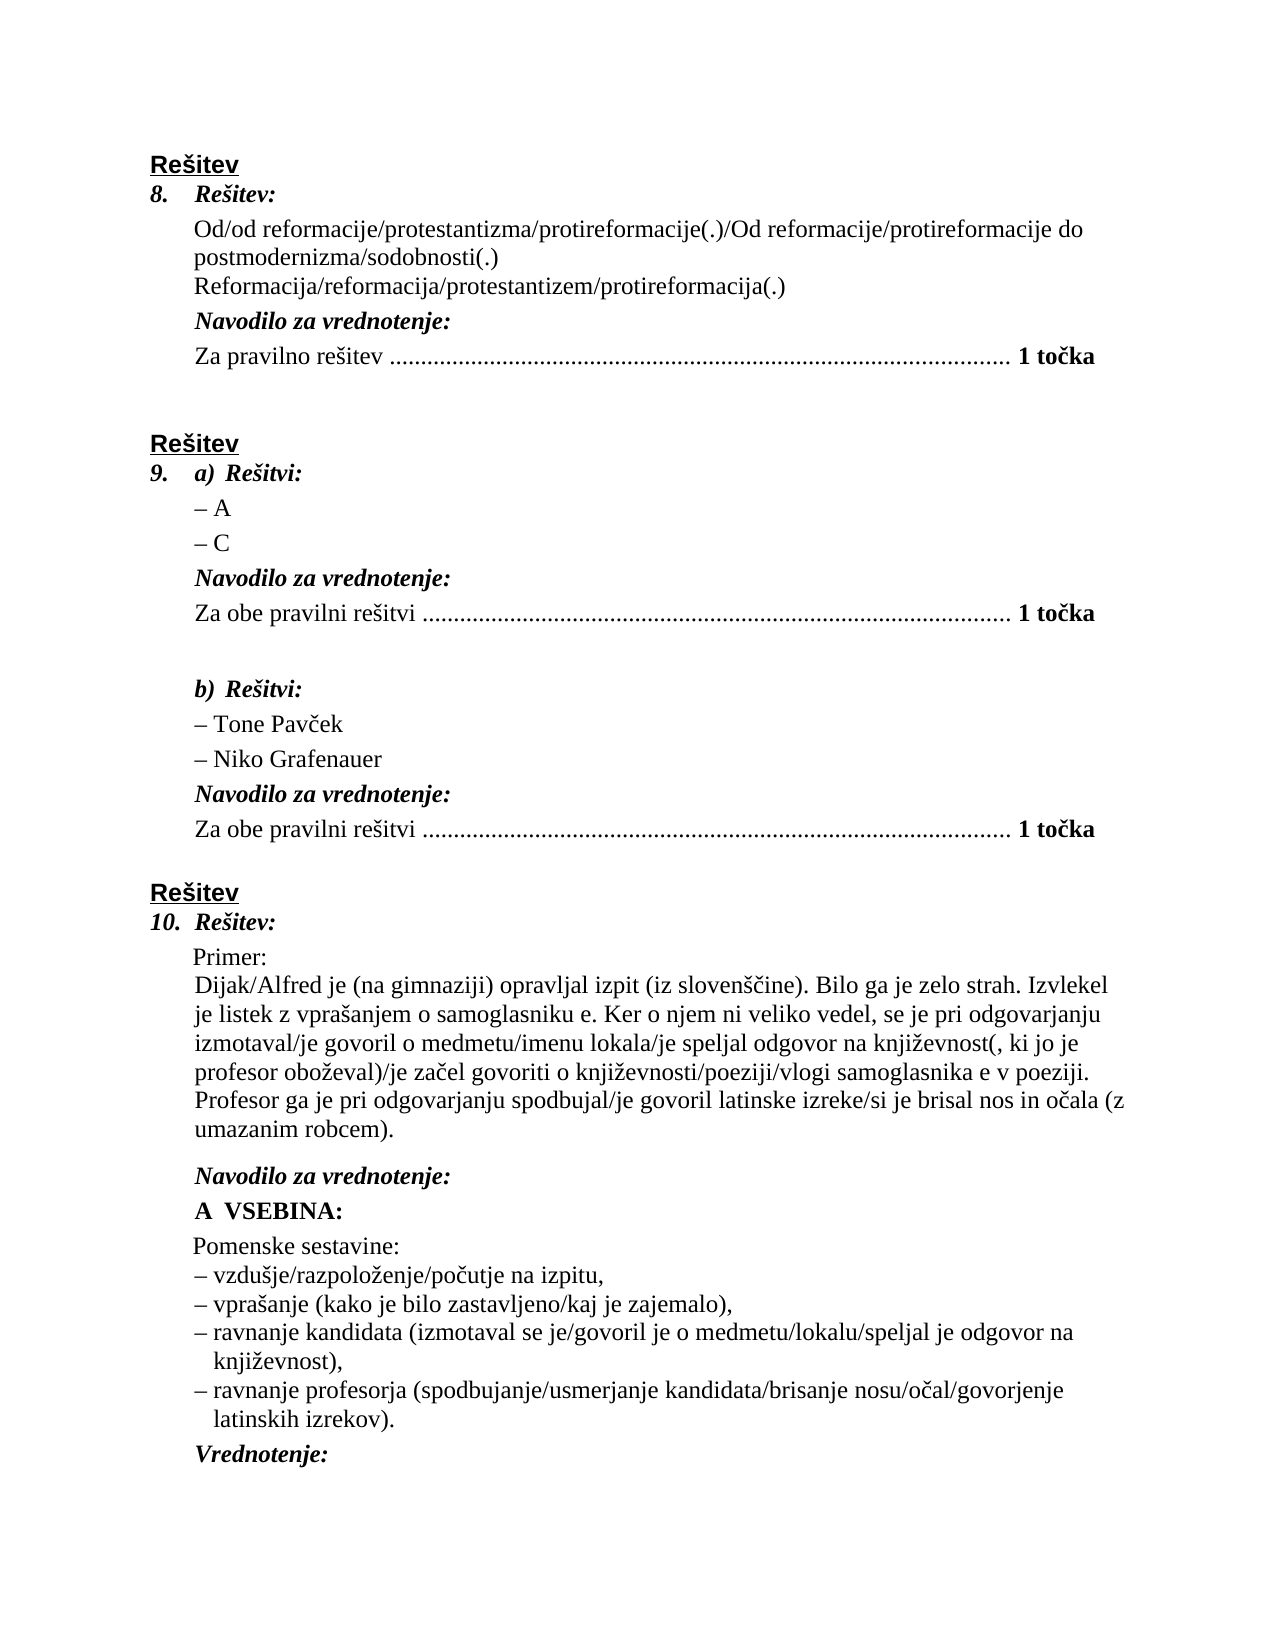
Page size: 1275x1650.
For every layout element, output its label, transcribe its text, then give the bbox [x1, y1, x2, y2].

text Za obe pravilni rešitvi 1 točka [179, 814, 1125, 843]
text – Tone Pavček [179, 709, 1125, 738]
text Primer: Dijak/Alfred je (na gimnaziji) opravljal izpit (iz slovenščine). Bilo ga je zelo strah. Izvlekel je listek z vprašanjem o samoglasniku e. Ker o njem ni veliko vedel, se je pri odgovarjanju izmotaval/je govoril o medmetu/imenu lokala/je speljal odgovor na književnost(, ki jo je profesor oboževal)/je začel govoriti o književnosti/poeziji/vlogi samoglasnika e v poeziji. Profesor ga je pri odgovarjanju spodbujal/je govoril latinske izreke/si je brisal nos in očala (z umazanim robcem). [192, 942, 1125, 1143]
text Rešitev 9. a) Rešitvi: [150, 429, 1125, 487]
text Od/od reformacije/protestantizma/protireformacije(.)/Od reformacije/protireformacije do postmodernizma/sodobnosti(.) Reformacija/reformacija/protestantizem/protireformacija(.) [179, 214, 1125, 300]
text – Niko Grafenauer [179, 744, 1125, 773]
text Za pravilno rešitev 1 točka [179, 341, 1125, 370]
text b) Rešitvi: [150, 674, 1125, 703]
text Pomenske sestavine: – vzdušje/razpoloženje/počutje na izpitu, – vprašanje (kako je bilo zastavljeno/kaj je zajemalo), – ravnanje kandidata (izmotaval se je/govoril je o medmetu/lokalu/speljal je odgovor na književnost), – ravnanje profesorja (spodbujanje/usmerjanje kandidata/brisanje nosu/očal/govorjenje latinskih izrekov). [192, 1231, 1125, 1432]
text – C [179, 528, 1125, 557]
text Navodilo za vrednotenje: [150, 306, 1125, 335]
text – A [179, 493, 1125, 522]
text Za obe pravilni rešitvi 1 točka [179, 598, 1125, 627]
text A VSEBINA: [179, 1196, 1125, 1225]
text Navodilo za vrednotenje: [150, 563, 1125, 592]
text Vrednotenje: [150, 1439, 1125, 1467]
text Navodilo za vrednotenje: [150, 1161, 1125, 1190]
text Rešitev 8. Rešitev: [150, 150, 1125, 207]
text Navodilo za vrednotenje: [150, 779, 1125, 808]
text Rešitev 10. Rešitev: [150, 878, 1125, 936]
